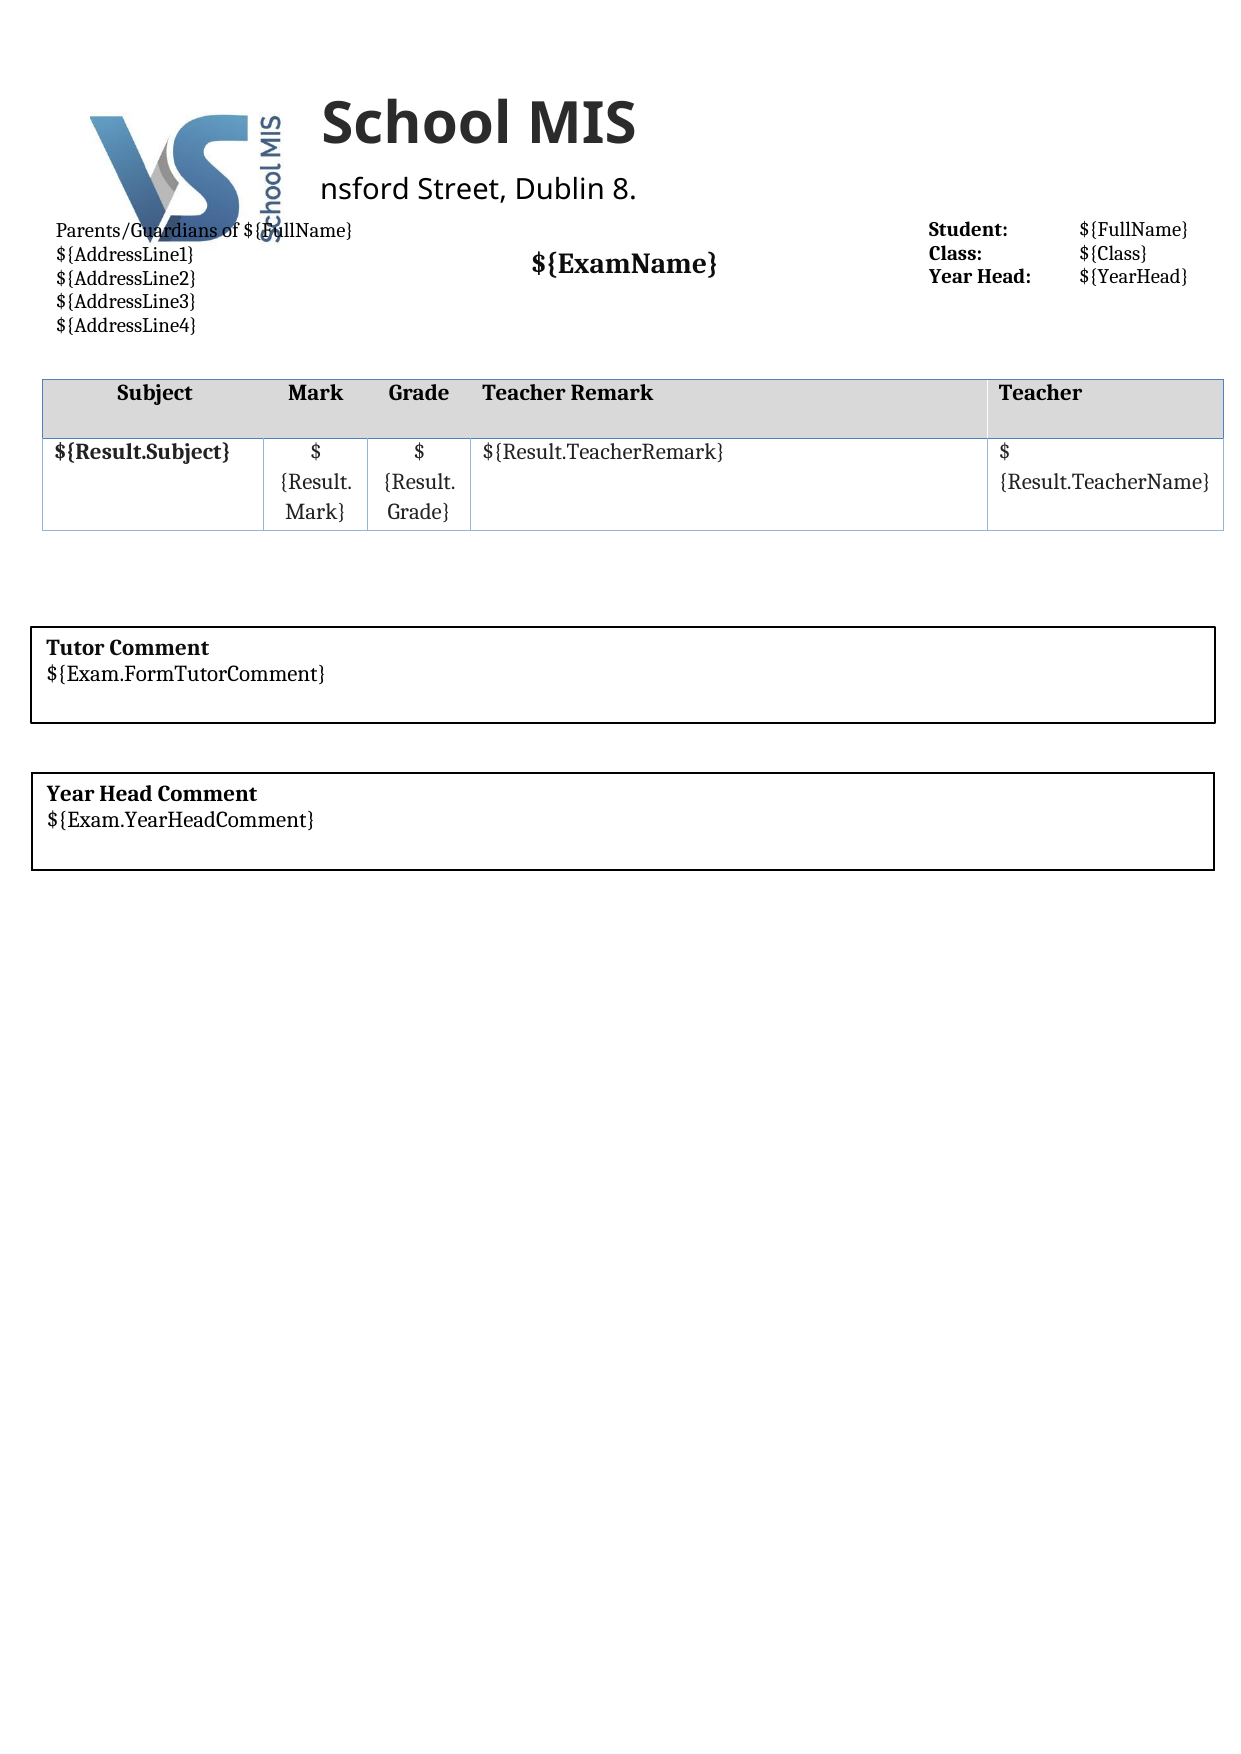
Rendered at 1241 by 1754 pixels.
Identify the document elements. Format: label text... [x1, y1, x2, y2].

table_cell ${Result.Subject} [43, 439, 263, 530]
table_header Grade [367, 380, 471, 438]
table_cell ${Result.TeacherRemark} [471, 439, 987, 530]
table_header Teacher Remark [471, 380, 987, 438]
table_cell ${Result.Mark} [264, 439, 367, 530]
table_header Mark [264, 380, 367, 438]
picture [90, 81, 285, 276]
table_cell ${Result.Grade} [368, 439, 470, 530]
table_header Subject [43, 380, 264, 438]
table_cell ${Result.TeacherName} [988, 439, 1223, 530]
table_header Teacher [988, 380, 1223, 438]
